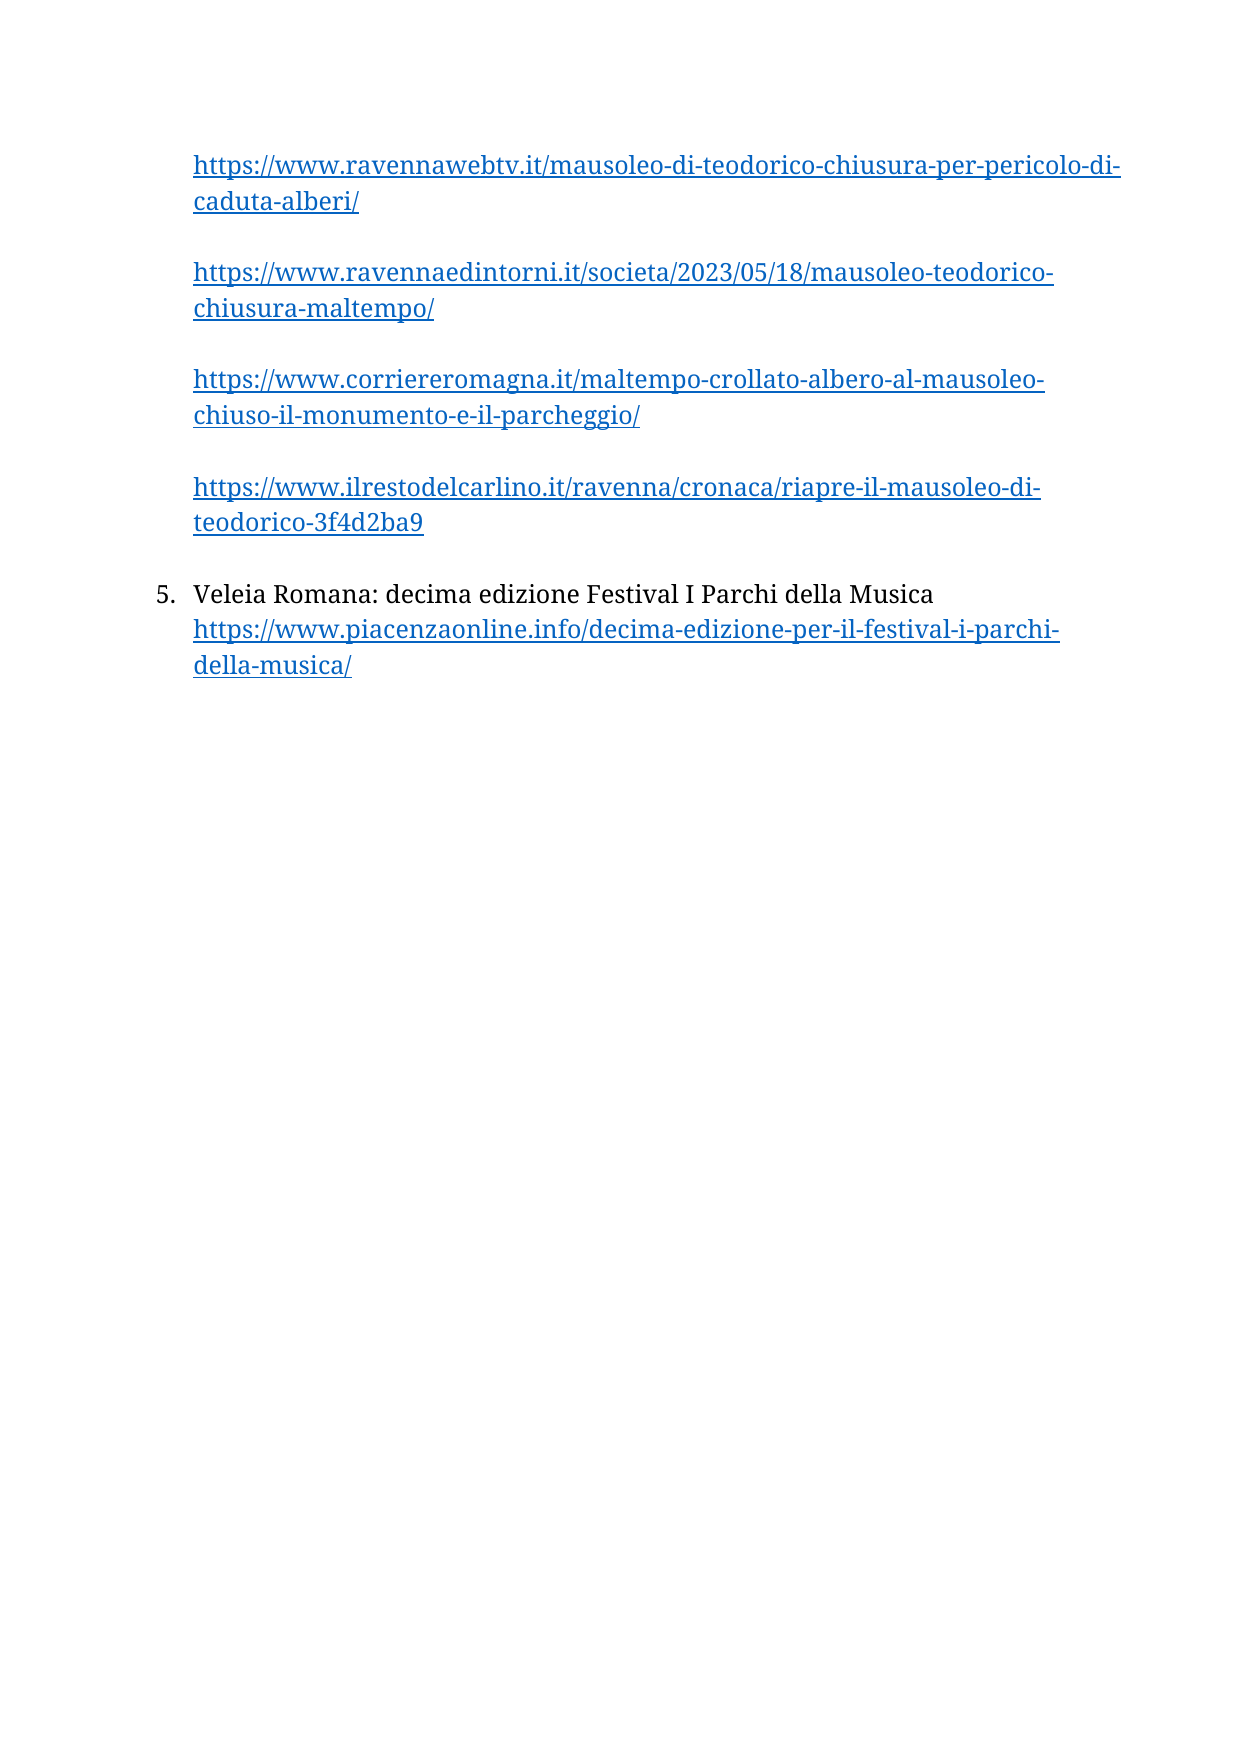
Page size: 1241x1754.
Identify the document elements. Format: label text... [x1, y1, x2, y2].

list https://www.piacenzaonline.info/decima-edizione-per-il-festival-i-parchi-della-musica/ [193, 612, 1122, 682]
list Veleia Romana: decima edizione Festival I Parchi della Musica [156, 576, 1122, 610]
list https://www.corriereromagna.it/maltempo-crollato-albero-al-mausoleo-chiuso-il-monumento-e-il-parcheggio/ [193, 362, 1122, 432]
list https://www.ravennawebtv.it/mausoleo-di-teodorico-chiusura-per-pericolo-di-caduta-alberi/ [193, 148, 1122, 217]
list https://www.ravennaedintorni.it/societa/2023/05/18/mausoleo-teodorico-chiusura-maltempo/ [193, 255, 1122, 324]
list https://www.ilrestodelcarlino.it/ravenna/cronaca/riapre-il-mausoleo-di-teodorico-3f4d2ba9 [193, 469, 1122, 539]
